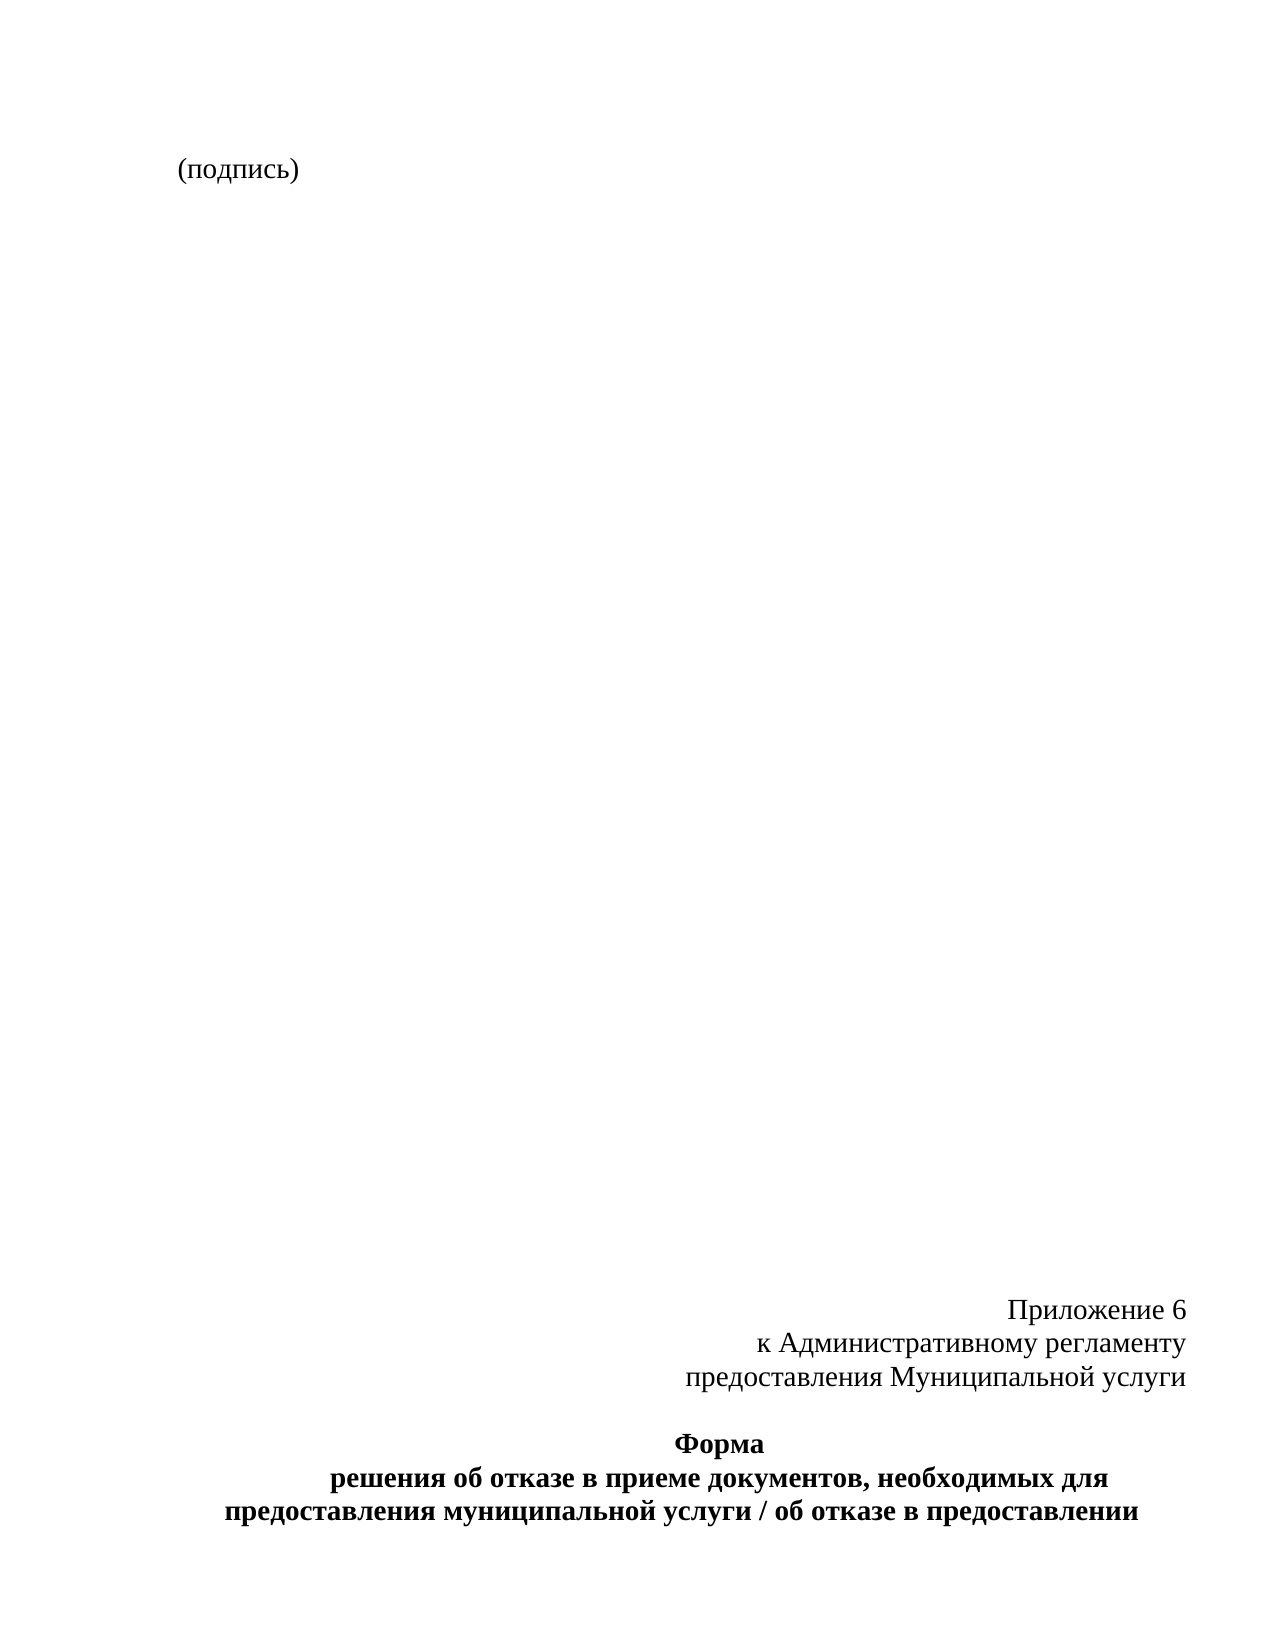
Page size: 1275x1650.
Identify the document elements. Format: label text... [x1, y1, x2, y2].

text (подпись) [177, 152, 1186, 185]
text предоставления Муниципальной услуги [177, 1359, 1186, 1393]
text Форма [177, 1426, 1186, 1460]
text к Административному регламенту [177, 1326, 1186, 1359]
text Приложение 6 [177, 1292, 1186, 1326]
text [177, 1460, 1186, 1527]
